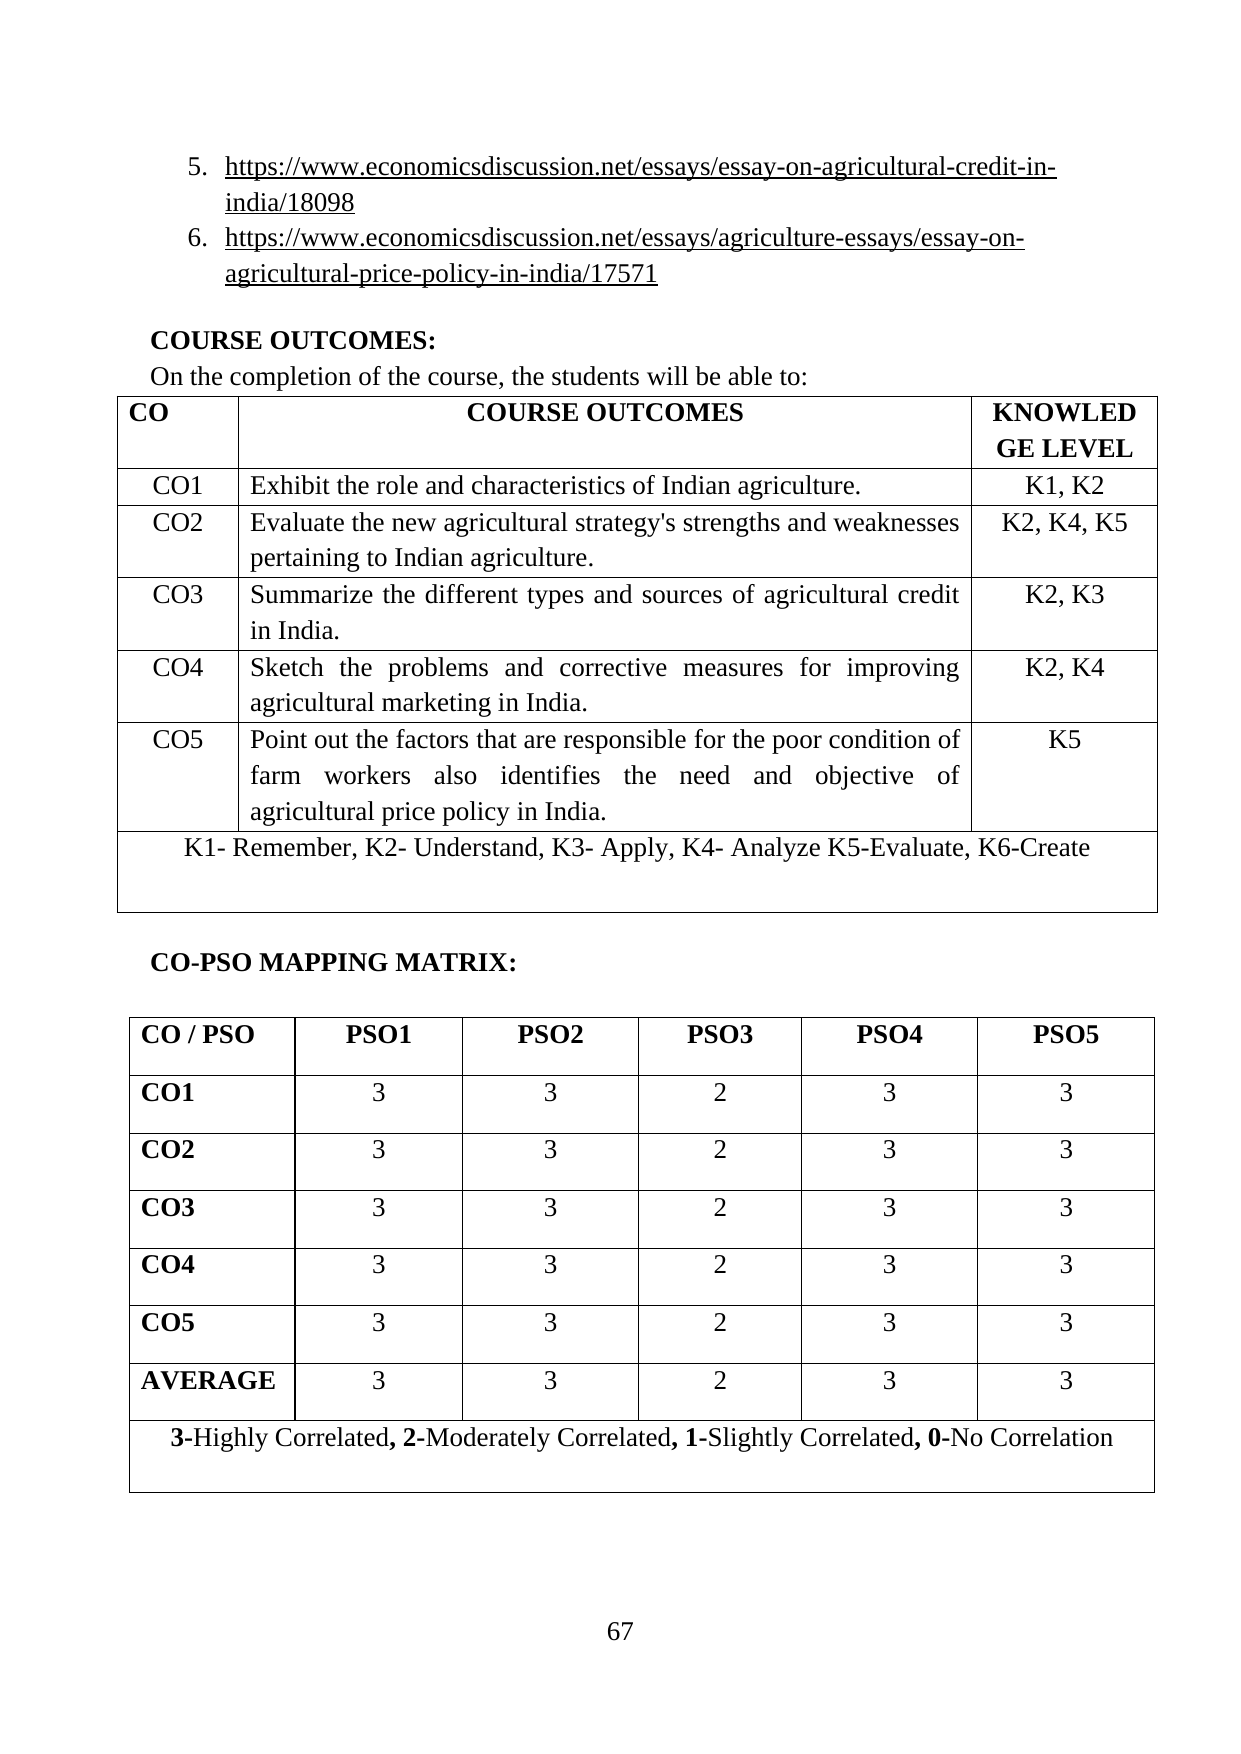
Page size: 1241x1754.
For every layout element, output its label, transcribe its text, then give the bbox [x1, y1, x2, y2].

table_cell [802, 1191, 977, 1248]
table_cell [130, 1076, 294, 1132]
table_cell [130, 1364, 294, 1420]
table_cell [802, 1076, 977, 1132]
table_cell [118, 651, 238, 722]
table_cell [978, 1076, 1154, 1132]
list https://www.economicsdiscussion.net/essays/agriculture-essays/essay-on-agricultural-price-policy-in-india/17571 [187, 221, 1090, 288]
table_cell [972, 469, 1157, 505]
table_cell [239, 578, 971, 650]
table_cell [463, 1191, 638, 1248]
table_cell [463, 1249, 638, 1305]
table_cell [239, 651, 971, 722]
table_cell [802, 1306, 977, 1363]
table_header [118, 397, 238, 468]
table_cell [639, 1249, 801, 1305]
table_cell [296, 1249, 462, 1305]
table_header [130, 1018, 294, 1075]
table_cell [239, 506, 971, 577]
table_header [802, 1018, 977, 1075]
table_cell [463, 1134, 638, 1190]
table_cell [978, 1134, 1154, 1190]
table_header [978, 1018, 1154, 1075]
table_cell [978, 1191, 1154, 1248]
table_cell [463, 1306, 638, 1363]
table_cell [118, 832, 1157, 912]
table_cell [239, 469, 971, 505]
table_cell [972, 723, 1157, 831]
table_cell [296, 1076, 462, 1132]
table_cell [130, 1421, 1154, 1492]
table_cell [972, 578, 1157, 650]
text COURSE OUTCOMES: [150, 324, 1090, 355]
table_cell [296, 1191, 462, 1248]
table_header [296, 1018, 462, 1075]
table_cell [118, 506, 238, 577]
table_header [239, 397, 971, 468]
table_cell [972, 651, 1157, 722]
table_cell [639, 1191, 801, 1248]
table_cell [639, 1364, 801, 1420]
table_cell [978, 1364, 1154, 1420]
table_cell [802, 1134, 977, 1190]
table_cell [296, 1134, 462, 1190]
text On the completion of the course, the students will be able to: [150, 360, 1090, 391]
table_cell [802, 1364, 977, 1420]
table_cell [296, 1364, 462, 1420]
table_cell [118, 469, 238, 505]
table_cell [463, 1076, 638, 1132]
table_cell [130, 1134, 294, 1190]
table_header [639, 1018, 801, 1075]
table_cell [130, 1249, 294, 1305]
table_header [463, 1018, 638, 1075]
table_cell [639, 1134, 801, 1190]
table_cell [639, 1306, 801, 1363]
list https://www.economicsdiscussion.net/essays/essay-on-agricultural-credit-in-india/18098 [187, 150, 1090, 217]
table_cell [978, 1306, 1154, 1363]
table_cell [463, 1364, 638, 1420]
text CO-PSO MAPPING MATRIX: [150, 946, 1090, 977]
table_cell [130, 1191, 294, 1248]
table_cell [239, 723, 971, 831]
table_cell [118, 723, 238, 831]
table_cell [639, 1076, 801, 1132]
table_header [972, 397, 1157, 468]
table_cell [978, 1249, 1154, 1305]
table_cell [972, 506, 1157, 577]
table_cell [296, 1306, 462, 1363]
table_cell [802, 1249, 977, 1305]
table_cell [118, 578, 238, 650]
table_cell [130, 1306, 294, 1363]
